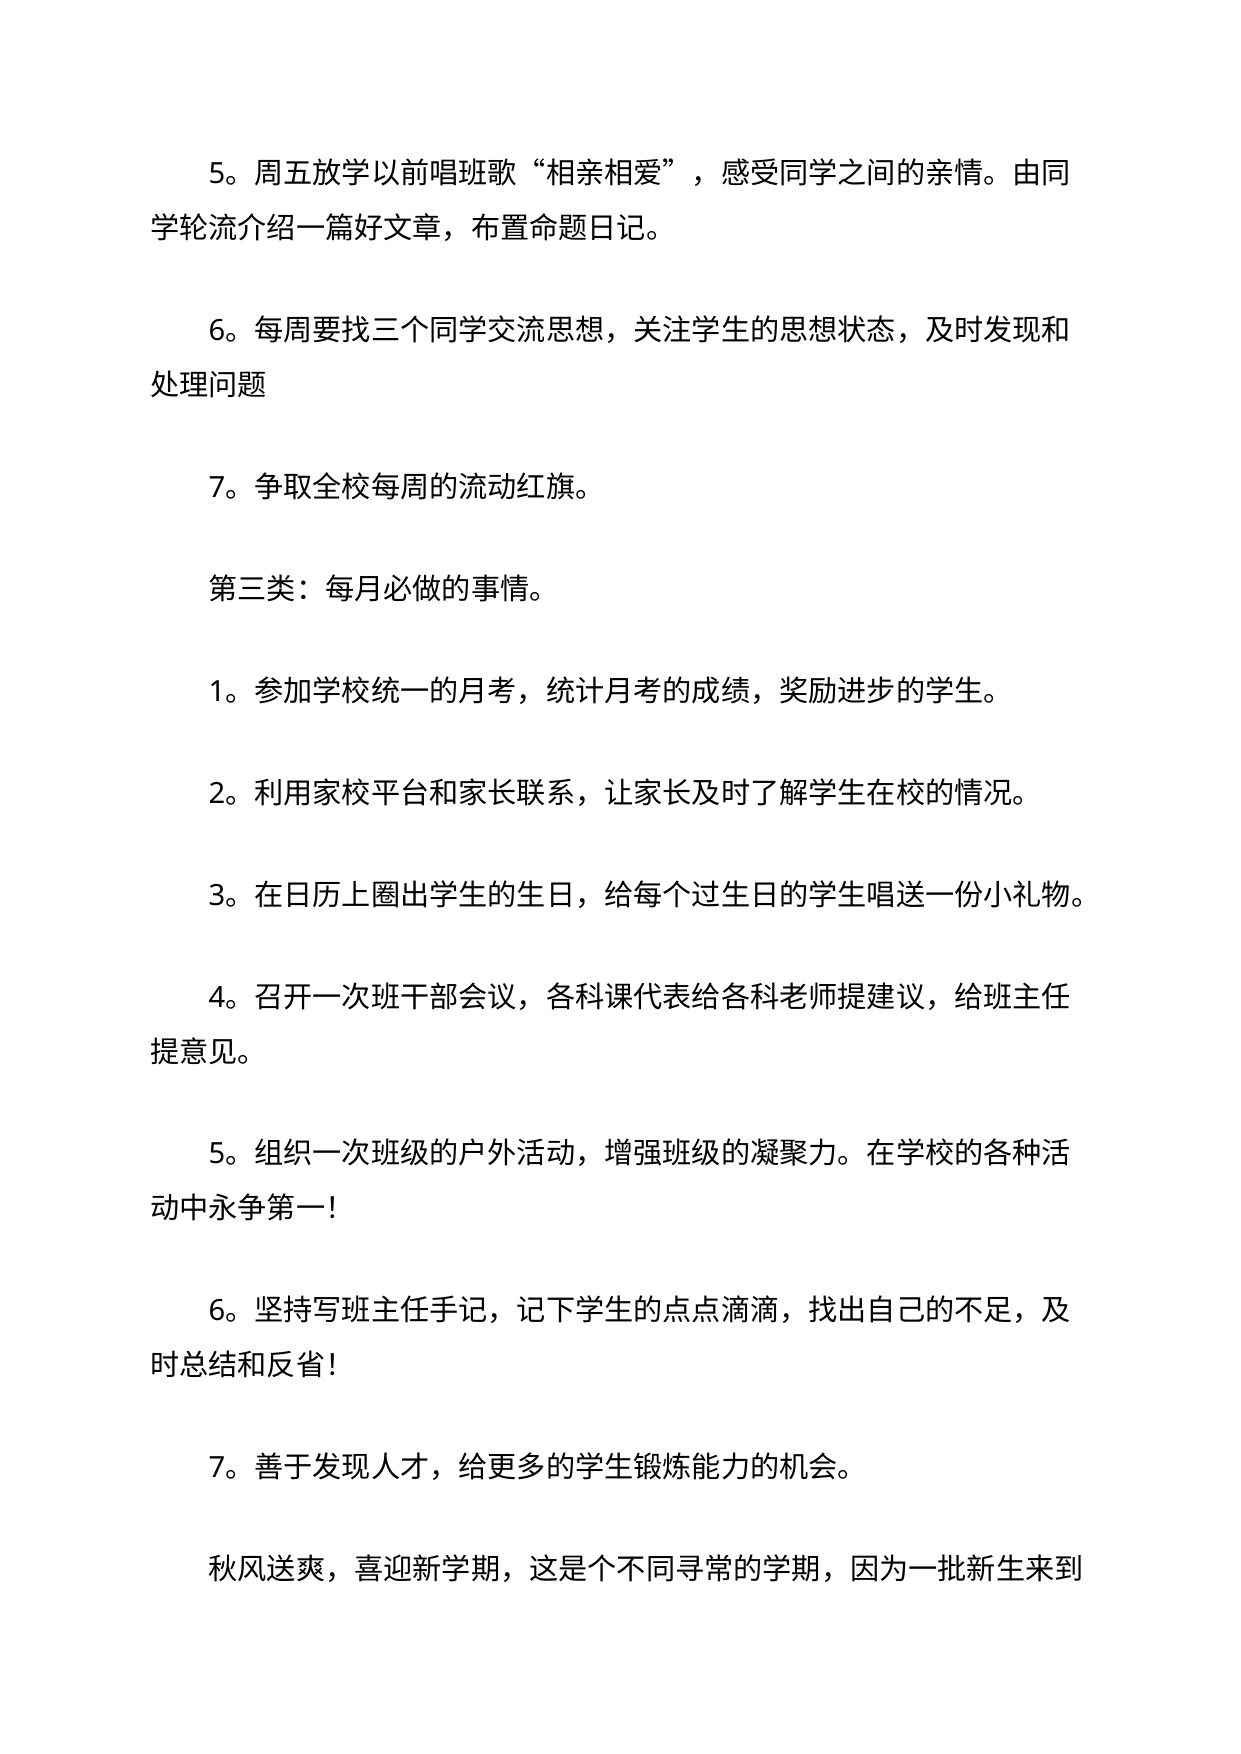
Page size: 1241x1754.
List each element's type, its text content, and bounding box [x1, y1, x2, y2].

text 5。组织一次班级的户外活动，增强班级的凝聚力。在学校的各种活动中永争第一！ [150, 1130, 1090, 1227]
text 1。参加学校统一的月考，统计月考的成绩，奖励进步的学生。 [150, 667, 1090, 710]
text 3。在日历上圈出学生的生日，给每个过生日的学生唱送一份小礼物。 [150, 871, 1090, 914]
text 2。利用家校平台和家长联系，让家长及时了解学生在校的情况。 [150, 769, 1090, 812]
text 4。召开一次班干部会议，各科课代表给各科老师提建议，给班主任提意见。 [150, 973, 1090, 1071]
text 5。周五放学以前唱班歌“相亲相爱”，感受同学之间的亲情。由同学轮流介绍一篇好文章，布置命题日记。 [150, 150, 1090, 247]
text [150, 1546, 1090, 1588]
text 7。争取全校每周的流动红旗。 [150, 463, 1090, 506]
text 6。坚持写班主任手记，记下学生的点点滴滴，找出自己的不足，及时总结和反省！ [150, 1287, 1090, 1384]
text 7。善于发现人才，给更多的学生锻炼能力的机会。 [150, 1443, 1090, 1486]
text 第三类：每月必做的事情。 [150, 566, 1090, 608]
text 6。每周要找三个同学交流思想，关注学生的思想状态，及时发现和处理问题 [150, 307, 1090, 404]
